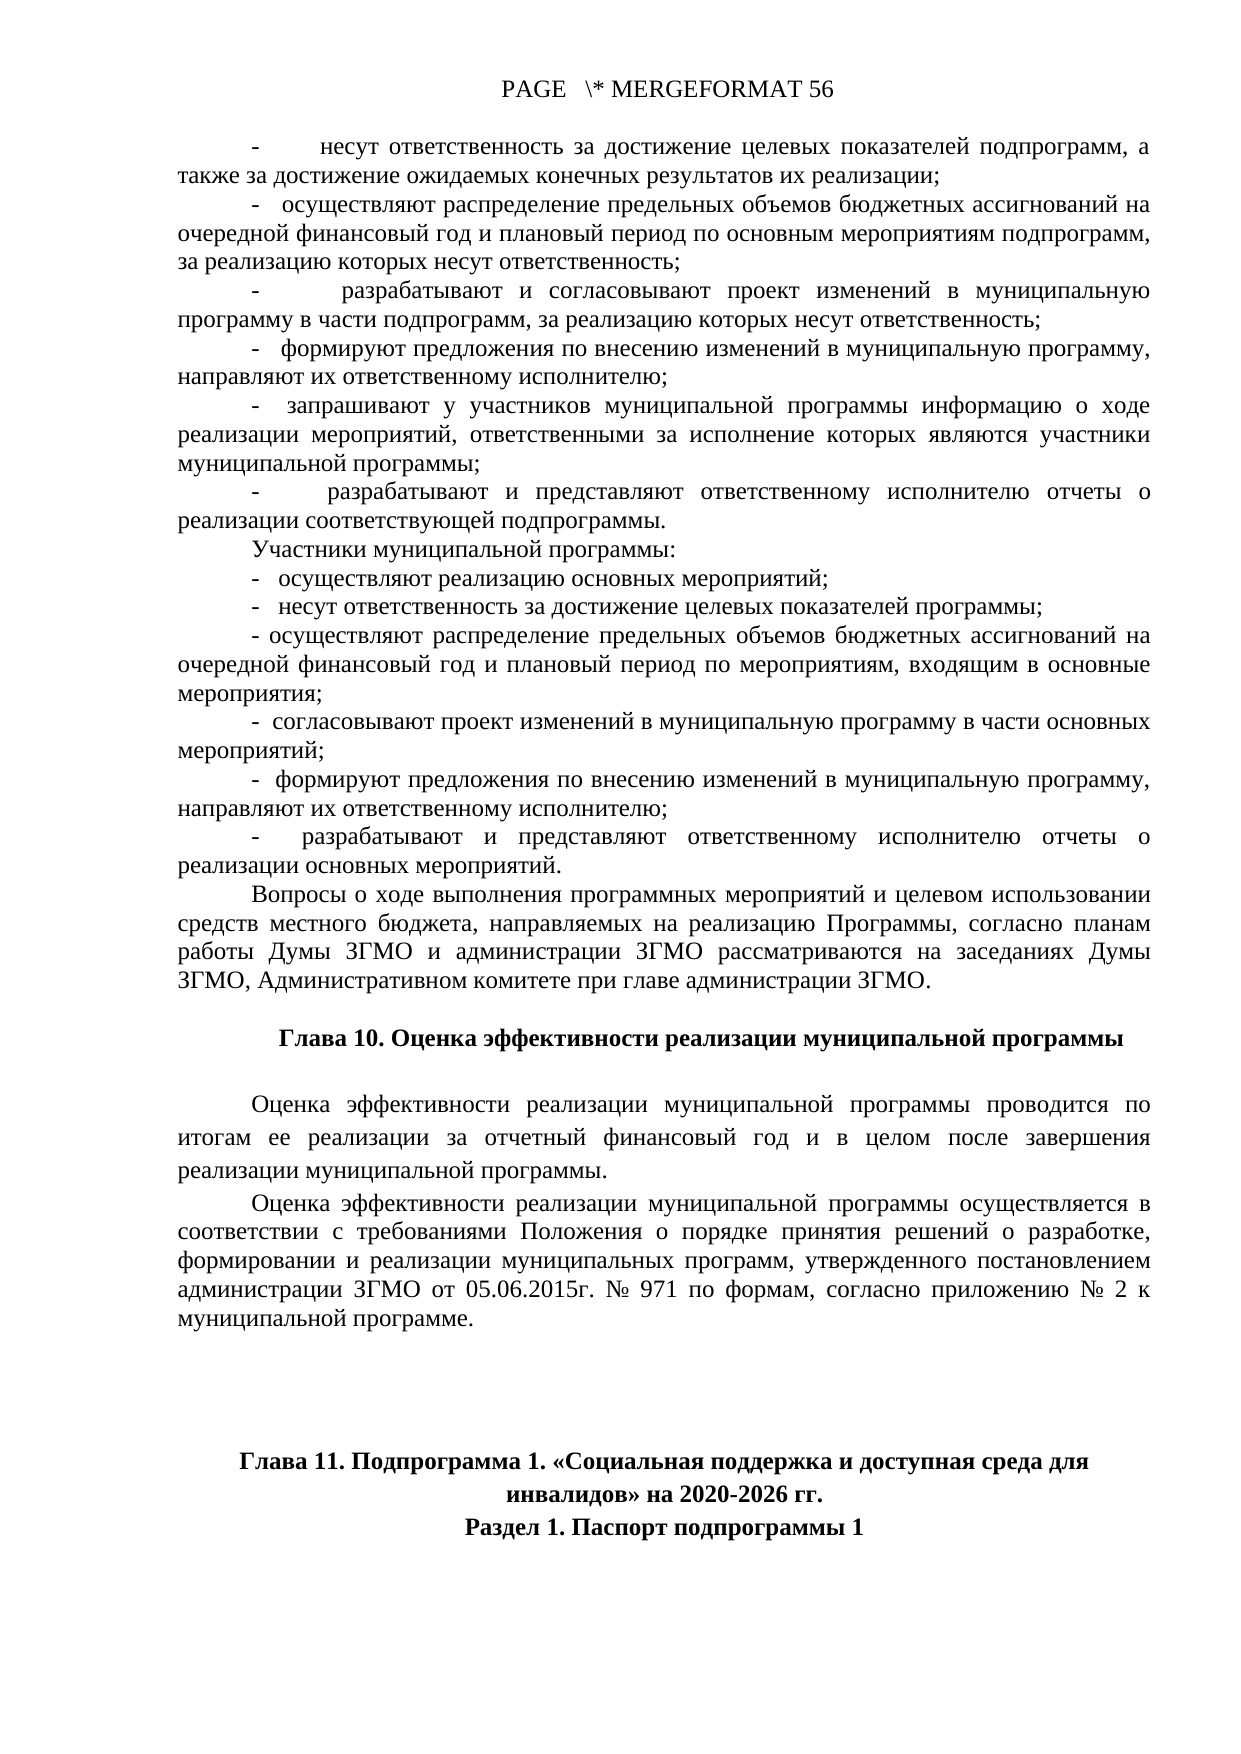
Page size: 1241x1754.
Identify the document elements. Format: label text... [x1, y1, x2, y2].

text Оценка эффективности реализации муниципальной программы проводится по итогам ее реализации за отчетный финансовый год и в целом после завершения реализации муниципальной программы. [177, 1089, 1152, 1183]
text - разрабатывают и представляют ответственному исполнителю отчеты о реализации основных мероприятий. [177, 821, 1152, 879]
text Глава 11. Подпрограмма 1. «Социальная поддержка и доступная среда для инвалидов» на 2020-2026 гг. [177, 1446, 1152, 1508]
text - осуществляют распределение предельных объемов бюджетных ассигнований на очередной финансовый год и плановый период по мероприятиям, входящим в основные мероприятия; [177, 620, 1152, 706]
text - запрашивают у участников муниципальной программы информацию о ходе реализации мероприятий, ответственными за исполнение которых являются участники муниципальной программы; [177, 390, 1152, 476]
text - несут ответственность за достижение целевых показателей программы; [177, 591, 1152, 620]
text - разрабатывают и согласовывают проект изменений в муниципальную программу в части подпрограмм, за реализацию которых несут ответственность; [177, 275, 1152, 333]
text - согласовывают проект изменений в муниципальную программу в части основных мероприятий; [177, 706, 1152, 764]
text - осуществляют распределение предельных объемов бюджетных ассигнований на очередной финансовый год и плановый период по основным мероприятиям подпрограмм, за реализацию которых несут ответственность; [177, 189, 1152, 275]
text Участники муниципальной программы: [177, 534, 1152, 563]
text - формируют предложения по внесению изменений в муниципальную программу, направляют их ответственному исполнителю; [177, 764, 1152, 821]
text Раздел 1. Паспорт подпрограммы 1 [177, 1512, 1152, 1541]
text - разрабатывают и представляют ответственному исполнителю отчеты о реализации соответствующей подпрограммы. [177, 476, 1152, 534]
text Оценка эффективности реализации муниципальной программы осуществляется в соответствии с требованиями Положения о порядке принятия решений о разработке, формировании и реализации муниципальных программ, утвержденного постановлением администрации ЗГМО от 05.06.2015г. № 971 по формам, согласно приложению № 2 к муниципальной программе. [177, 1188, 1152, 1331]
text Вопросы о ходе выполнения программных мероприятий и целевом использовании средств местного бюджета, направляемых на реализацию Программы, согласно планам работы Думы ЗГМО и администрации ЗГМО рассматриваются на заседаниях Думы ЗГМО, Административном комитете при главе администрации ЗГМО. [177, 879, 1152, 994]
text Глава 10. Оценка эффективности реализации муниципальной программы [177, 1023, 1152, 1051]
text - формируют предложения по внесению изменений в муниципальную программу, направляют их ответственному исполнителю; [177, 333, 1152, 390]
text - осуществляют реализацию основных мероприятий; [177, 563, 1152, 591]
text - несут ответственность за достижение целевых показателей подпрограмм, а также за достижение ожидаемых конечных результатов их реализации; [177, 131, 1152, 189]
